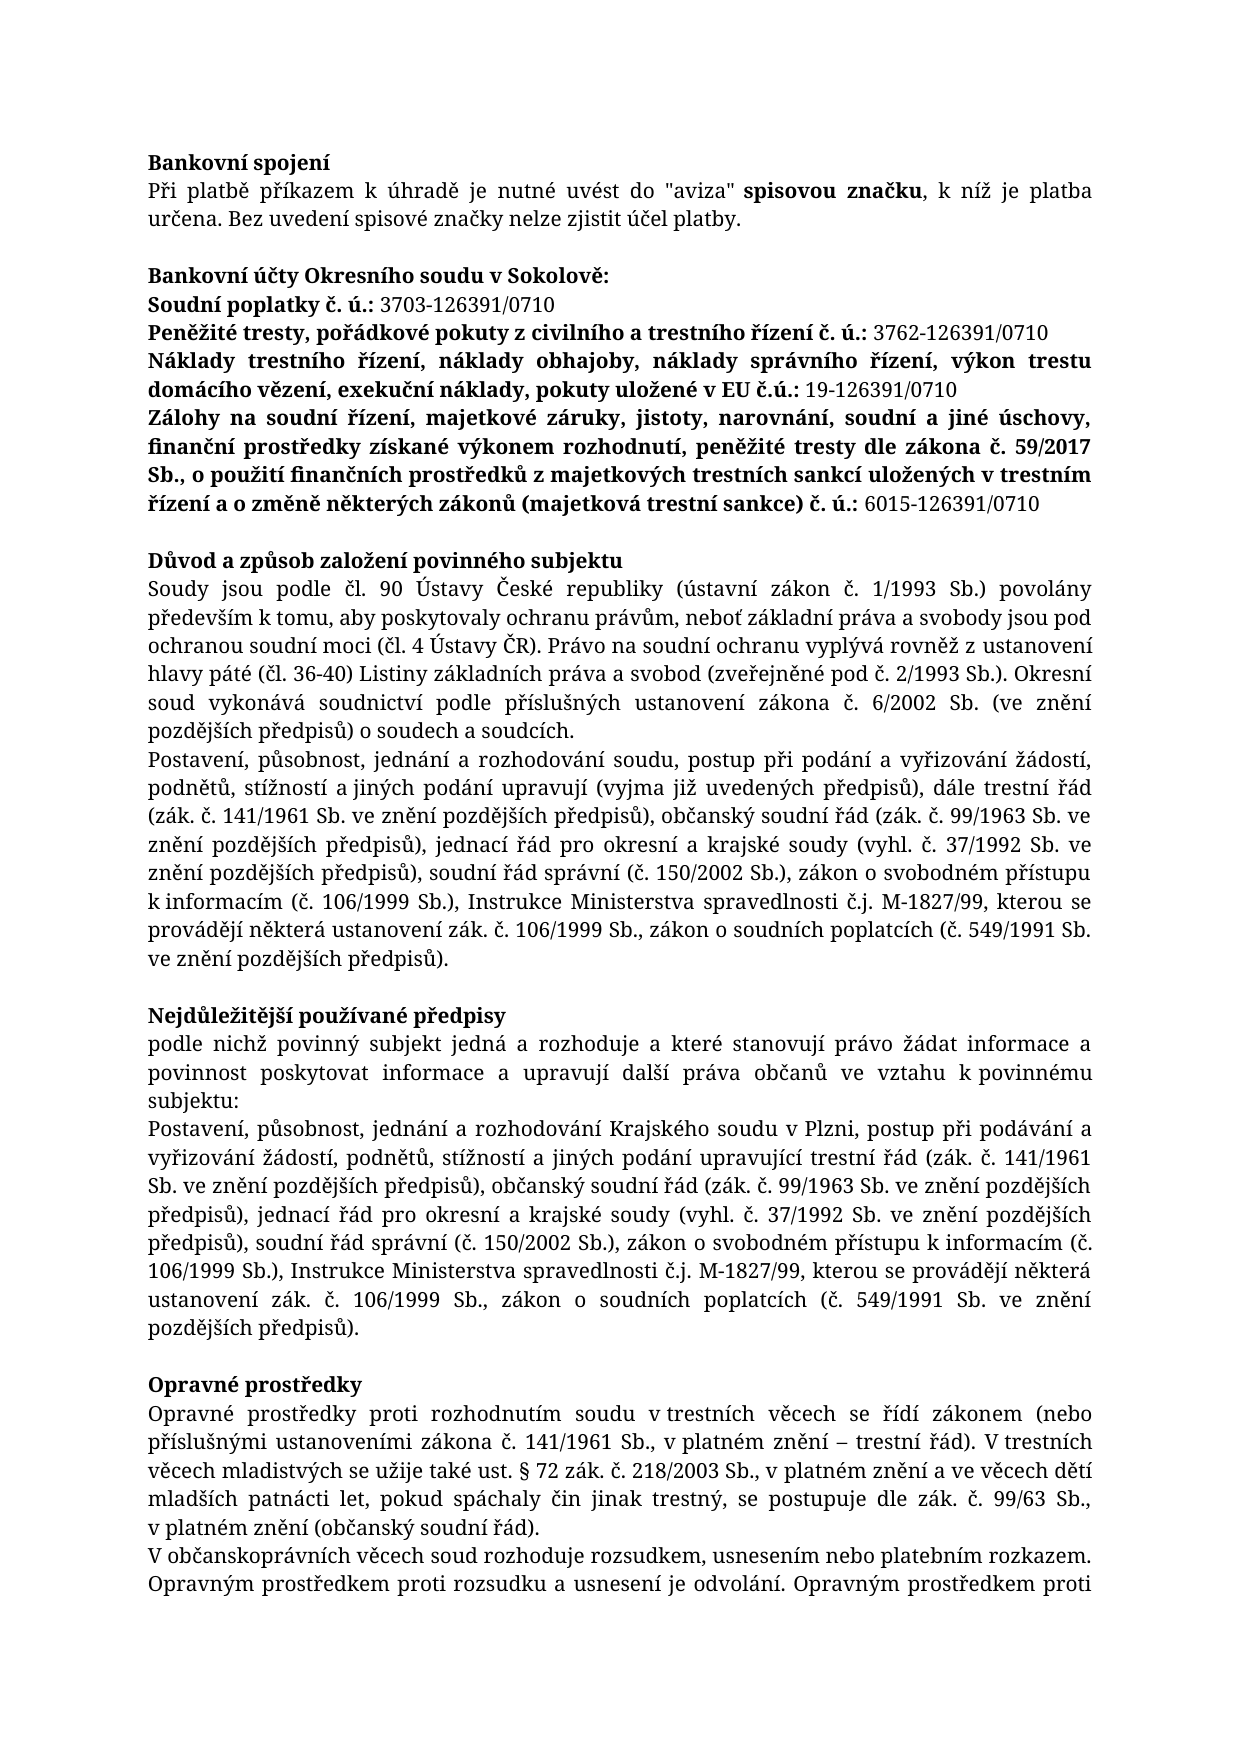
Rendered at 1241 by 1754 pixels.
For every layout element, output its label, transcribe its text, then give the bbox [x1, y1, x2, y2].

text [148, 1541, 1093, 1598]
text Bankovní účty Okresního soudu v Sokolově: [148, 261, 1093, 290]
text Postavení, působnost, jednání a rozhodování Krajského soudu v Plzni, postup při podávání a vyřizování žádostí, podnětů, stížností a jiných podání upravující trestní řád (zák. č. 141/1961 Sb. ve znění pozdějších předpisů), občanský soudní řád (zák. č. 99/1963 Sb. ve znění pozdějších předpisů), jednací řád pro okresní a krajské soudy (vyhl. č. 37/1992 Sb. ve znění pozdějších předpisů), soudní řád správní (č. 150/2002 Sb.), zákon o svobodném přístupu k informacím (č. 106/1999 Sb.), Instrukce Ministerstva spravedlnosti č.j. M-1827/99, kterou se provádějí některá ustanovení zák. č. 106/1999 Sb., zákon o soudních poplatcích (č. 549/1991 Sb. ve znění pozdějších předpisů). [148, 1114, 1093, 1342]
text Postavení, působnost, jednání a rozhodování soudu, postup při podání a vyřizování žádostí, podnětů, stížností a jiných podání upravují (vyjma již uvedených předpisů), dále trestní řád (zák. č. 141/1961 Sb. ve znění pozdějších předpisů), občanský soudní řád (zák. č. 99/1963 Sb. ve znění pozdějších předpisů), jednací řád pro okresní a krajské soudy (vyhl. č. 37/1992 Sb. ve znění pozdějších předpisů), soudní řád správní (č. 150/2002 Sb.), zákon o svobodném přístupu k informacím (č. 106/1999 Sb.), Instrukce Ministerstva spravedlnosti č.j. M-1827/99, kterou se provádějí některá ustanovení zák. č. 106/1999 Sb., zákon o soudních poplatcích (č. 549/1991 Sb. ve znění pozdějších předpisů). [148, 745, 1093, 972]
text Soudy jsou podle čl. 90 Ústavy České republiky (ústavní zákon č. 1/1993 Sb.) povolány především k tomu, aby poskytovaly ochranu právům, neboť základní práva a svobody jsou pod ochranou soudní moci (čl. 4 Ústavy ČR). Právo na soudní ochranu vyplývá rovněž z ustanovení hlavy páté (čl. 36-40) Listiny základních práva a svobod (zveřejněné pod č. 2/1993 Sb.). Okresní soud vykonává soudnictví podle příslušných ustanovení zákona č. 6/2002 Sb. (ve znění pozdějších předpisů) o soudech a soudcích. [148, 574, 1093, 745]
text Bankovní spojení [148, 148, 1093, 176]
text Opravné prostředky [148, 1370, 1093, 1399]
text Opravné prostředky proti rozhodnutím soudu v trestních věcech se řídí zákonem (nebo příslušnými ustanoveními zákona č. 141/1961 Sb., v platném znění – trestní řád). V trestních věcech mladistvých se užije také ust. § 72 zák. č. 218/2003 Sb., v platném znění a ve věcech dětí mladších patnácti let, pokud spáchaly čin jinak trestný, se postupuje dle zák. č. 99/63 Sb., v platném znění (občanský soudní řád). [148, 1399, 1093, 1541]
text Nejdůležitější používané předpisy [148, 1001, 1093, 1029]
text podle nichž povinný subjekt jedná a rozhoduje a které stanovují právo žádat informace a povinnost poskytovat informace a upravují další práva občanů ve vztahu k povinnému subjektu: [148, 1029, 1093, 1114]
text Zálohy na soudní řízení, majetkové záruky, jistoty, narovnání, soudní a jiné úschovy, finanční prostředky získané výkonem rozhodnutí, peněžité tresty dle zákona č. 59/2017 Sb., o použití finančních prostředků z majetkových trestních sankcí uložených v trestním řízení a o změně některých zákonů (majetková trestní sankce) č. ú.: 6015-126391/0710 [148, 403, 1093, 517]
text Náklady trestního řízení, náklady obhajoby, náklady správního řízení, výkon trestu domácího vězení, exekuční náklady, pokuty uložené v EU č.ú.: 19-126391/0710 [148, 347, 1093, 403]
text Peněžité tresty, pořádkové pokuty z civilního a trestního řízení č. ú.: 3762-126391/0710 [148, 318, 1093, 347]
text Soudní poplatky č. ú.: 3703-126391/0710 [148, 290, 1093, 318]
text Důvod a způsob založení povinného subjektu [148, 546, 1093, 574]
text Při platbě příkazem k úhradě je nutné uvést do "aviza" spisovou značku, k níž je platba určena. Bez uvedení spisové značky nelze zjistit účel platby. [148, 176, 1093, 233]
